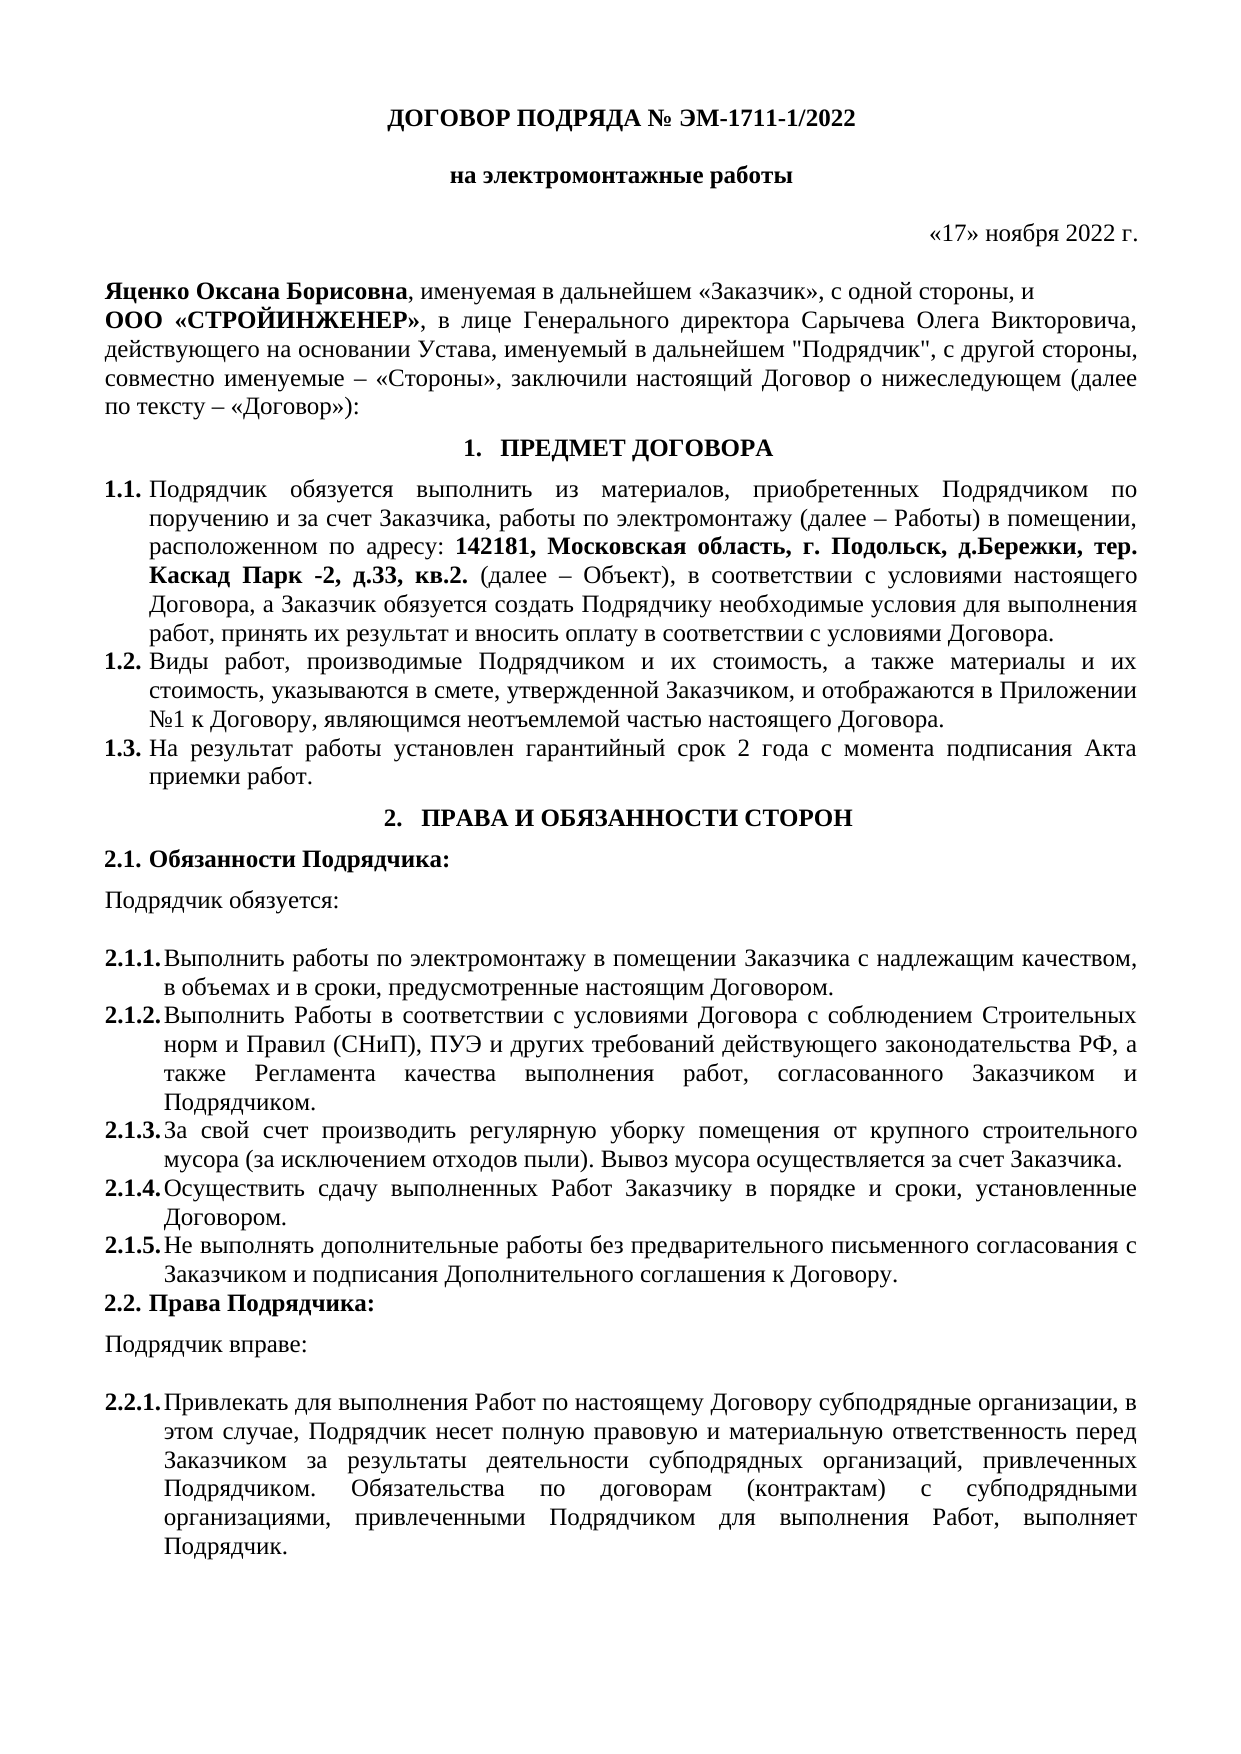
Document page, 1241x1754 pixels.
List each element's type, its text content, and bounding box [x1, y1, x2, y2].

list Права Подрядчика: [104, 1288, 1138, 1317]
list ПРАВА И ОБЯЗАННОСТИ СТОРОН [104, 803, 1138, 831]
list Не выполнять дополнительные работы без предварительного письменного согласования с Заказчиком и подписания Дополнительного соглашения к Договору. [104, 1231, 1138, 1288]
text «17» ноября 2022 г. [104, 218, 1138, 247]
list Виды работ, производимые Подрядчиком и их стоимость, а также материалы и их стоимость, указываются в смете, утвержденной Заказчиком, и отображаются в Приложении №1 к Договору, являющимся неотъемлемой частью настоящего Договора. [104, 646, 1138, 733]
list Осуществить сдачу выполненных Работ Заказчику в порядке и сроки, установленные Договором. [104, 1173, 1138, 1231]
text на электромонтажные работы [104, 161, 1138, 189]
list Выполнить Работы в соответствии с условиями Договора с соблюдением Строительных норм и Правил (СНиП), ПУЭ и других требований действующего законодательства РФ, а также Регламента качества выполнения работ, согласованного Заказчиком и Подрядчиком. [104, 1001, 1138, 1116]
list Привлекать для выполнения Работ по настоящему Договору субподрядные организации, в этом случае, Подрядчик несет полную правовую и материальную ответственность перед Заказчиком за результаты деятельности субподрядных организаций, привлеченных Подрядчиком. Обязательства по договорам (контрактам) с субподрядными организациями, привлеченными Подрядчиком для выполнения Работ, выполняет Подрядчик. [104, 1387, 1138, 1560]
list ПРЕДМЕТ ДОГОВОРА [104, 433, 1138, 461]
text ДОГОВОР ПОДРЯДА № ЭМ-1711-1/2022 [104, 103, 1138, 131]
list За свой счет производить регулярную уборку помещения от крупного строительного мусора (за исключением отходов пыли). Вывоз мусора осуществляется за счет Заказчика. [104, 1116, 1138, 1173]
list Обязанности Подрядчика: [104, 844, 1138, 873]
text Яценко Оксана Борисовна, именуемая в дальнейшем «Заказчик», с одной стороны, и [104, 276, 1138, 305]
text Подрядчик обязуется: [104, 885, 1138, 914]
text Подрядчик вправе: [104, 1329, 1138, 1358]
list Подрядчик обязуется выполнить из материалов, приобретенных Подрядчиком по поручению и за счет Заказчика, работы по электромонтажу (далее – Работы) в помещении, расположенном по адресу: 142181, Московская область, г. Подольск, д.Бережки, тер. Каскад Парк -2, д.33, кв.2. (далее – Объект), в соответствии с условиями настоящего Договора, а Заказчик обязуется создать Подрядчику необходимые условия для выполнения работ, принять их результат и вносить оплату в соответствии с условиями Договора. [104, 474, 1138, 646]
list На результат работы установлен гарантийный срок 2 года с момента подписания Акта приемки работ. [104, 733, 1138, 790]
list Выполнить работы по электромонтажу в помещении Заказчика с надлежащим качеством, в объемах и в сроки, предусмотренные настоящим Договором. [104, 943, 1138, 1001]
text ООО «СТРОЙИНЖЕНЕР», в лице Генерального директора Сарычева Олега Викторовича, действующего на основании Устава, именуемый в дальнейшем "Подрядчик", с другой стороны, совместно именуемые – «Стороны», заключили настоящий Договор о нижеследующем (далее по тексту – «Договор»): [104, 305, 1138, 420]
